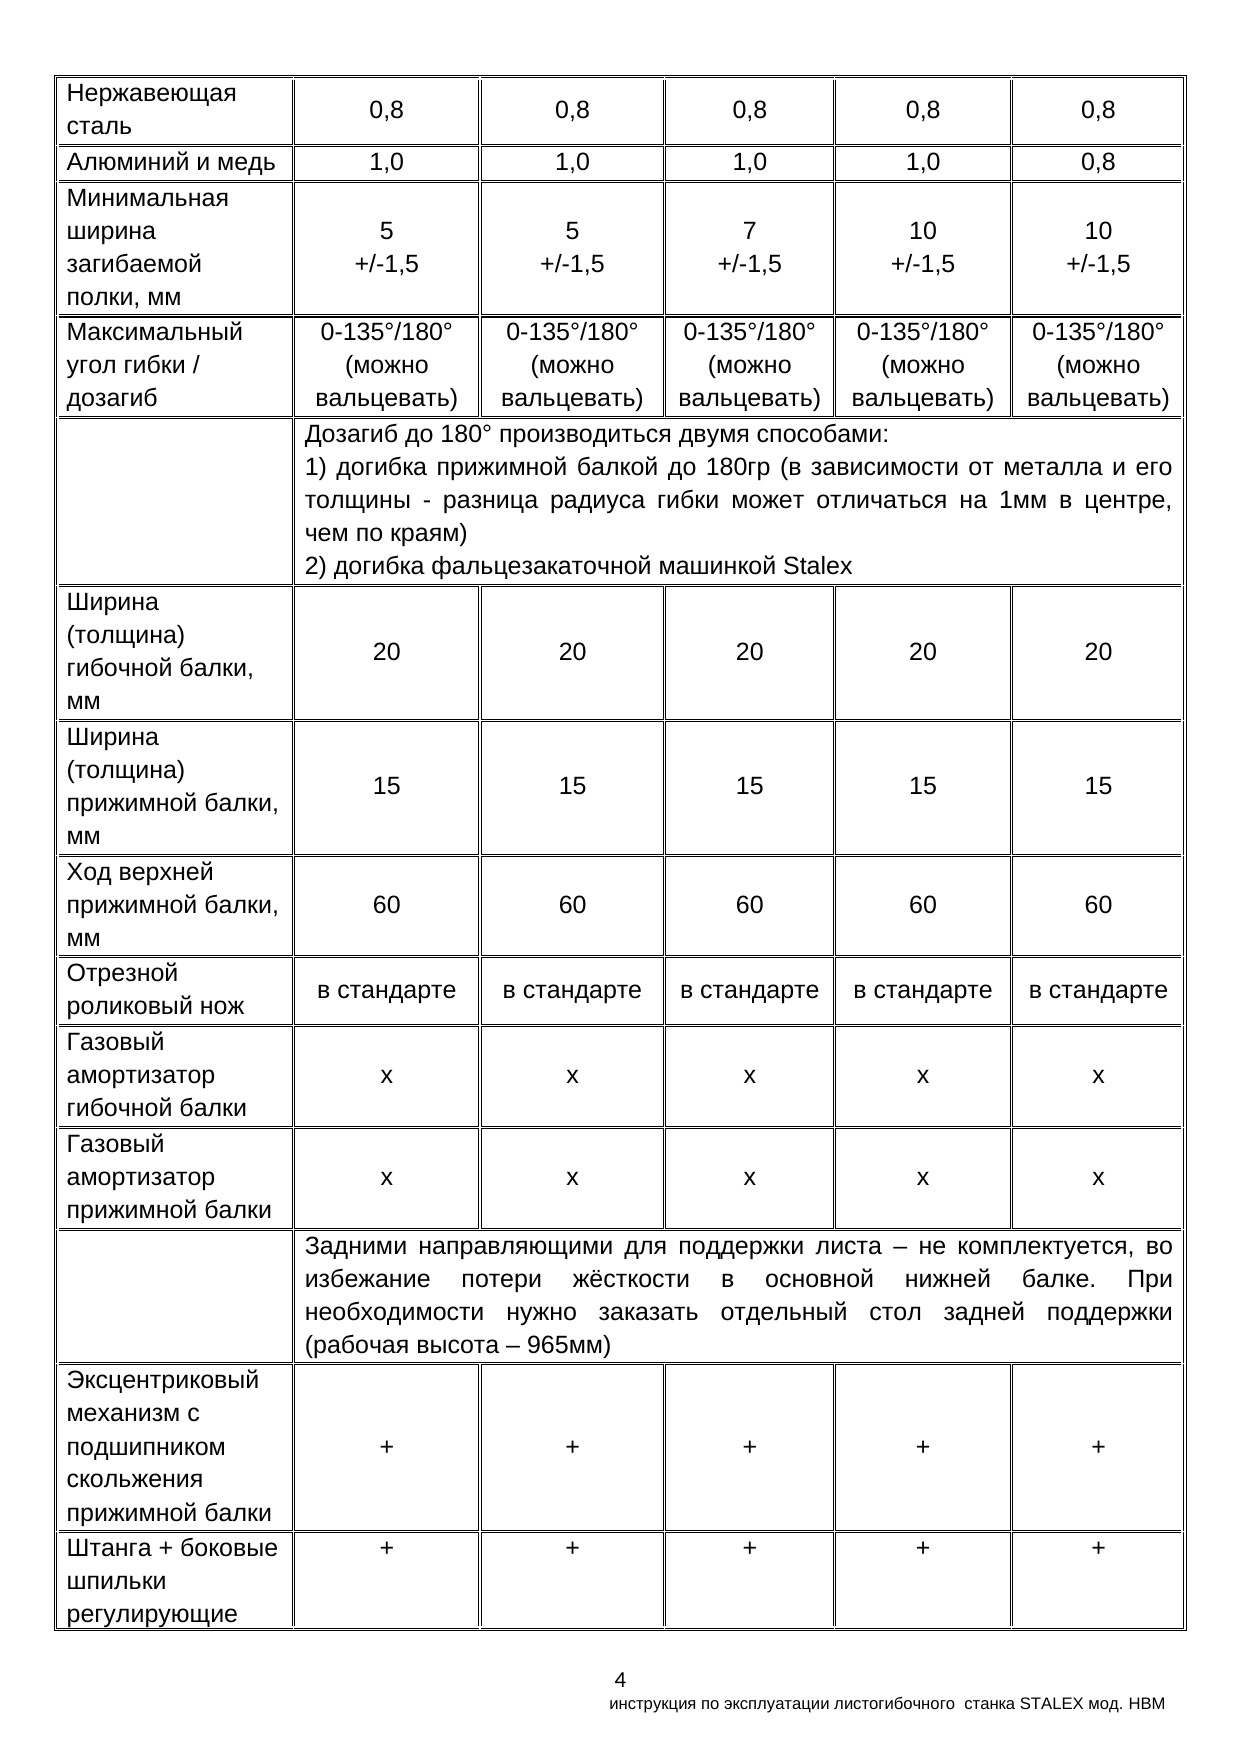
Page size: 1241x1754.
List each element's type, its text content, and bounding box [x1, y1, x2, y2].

table_cell Задними направляющими для поддержки листа – не комплектуется, во избежание потери жёсткости в основной нижней балке. При необходимости нужно заказать отдельный стол задней поддержки (рабочая высота – 965мм) [295, 1228, 1183, 1362]
table_cell + [293, 1530, 480, 1628]
table_cell х [836, 1027, 1010, 1126]
table_cell + [665, 1533, 834, 1628]
table_cell Минимальная ширина загибаемой полки, мм [57, 180, 292, 314]
table_cell 15 [1013, 719, 1183, 853]
table_cell х [482, 1129, 663, 1227]
table_cell 0,8 [1013, 144, 1183, 179]
table_cell 0-135°/180° (можно вальцевать) [836, 318, 1010, 416]
table_cell в стандарте [666, 958, 833, 1024]
table_cell Дозагиб до 180° производиться двумя способами: 1) догибка прижимной балкой до 180гр (в зависимости от металла и его толщины - разница радиуса гибки может отличаться на 1мм в центре, чем по краям) 2) догибка фальцезакаточной машинкой Stalex [293, 416, 1185, 584]
table_cell + [295, 1365, 478, 1530]
table_cell + [666, 1365, 833, 1530]
table_cell х [295, 1129, 478, 1227]
table_cell х [666, 1129, 833, 1227]
table_cell в стандарте [836, 958, 1010, 1024]
table_cell 5 +/-1,5 [482, 183, 663, 314]
table_cell + [482, 1365, 663, 1530]
table_cell + [1011, 1530, 1185, 1628]
table_cell 1,0 [482, 147, 663, 179]
table_cell 0-135°/180° (можно вальцевать) [295, 318, 478, 416]
table_cell Эксцентриковый механизм с подшипником скольжения прижимной балки [55, 1362, 293, 1530]
table_cell 15 [482, 722, 663, 853]
table_cell Ход верхней прижимной балки, мм [57, 854, 292, 955]
table_cell 7 +/-1,5 [666, 183, 833, 314]
table_cell Максимальный угол гибки / дозагиб [55, 314, 293, 416]
table_cell Отрезной роликовый нож [55, 955, 293, 1024]
table_cell Нержавеющая сталь [57, 78, 293, 144]
table_cell х [295, 1027, 478, 1126]
table_cell х [1013, 1126, 1183, 1227]
table_cell + [480, 1530, 665, 1628]
table_cell 0-135°/180° (можно вальцевать) [666, 318, 833, 416]
table_cell 20 [1011, 584, 1185, 719]
table_cell 0,8 [480, 76, 665, 144]
table_cell + [1011, 1362, 1185, 1530]
table_cell 10 +/-1,5 [836, 183, 1010, 314]
table_cell + [834, 1533, 1011, 1628]
table_cell 15 [836, 722, 1010, 853]
table_cell 0,8 [1011, 78, 1183, 144]
table_cell 60 [482, 857, 663, 955]
table_cell в стандарте [295, 958, 478, 1024]
table_cell 1,0 [666, 147, 833, 179]
table_cell х [482, 1027, 663, 1126]
table_cell Ширина (толщина) прижимной балки, мм [57, 719, 292, 853]
table_cell 60 [1013, 854, 1183, 955]
table_cell х [836, 1129, 1010, 1227]
table_cell 0-135°/180° (можно вальцевать) [482, 318, 663, 416]
table_cell 60 [295, 857, 478, 955]
table_cell 0-135°/180° (можно вальцевать) [1011, 314, 1185, 416]
table_cell [57, 1228, 292, 1362]
table_cell х [1011, 1024, 1185, 1126]
table_cell 1,0 [295, 147, 478, 179]
table_cell 0,8 [834, 78, 1011, 144]
table_cell 10 +/-1,5 [1013, 180, 1183, 314]
table_cell 15 [295, 722, 478, 853]
table_cell 60 [836, 857, 1010, 955]
table_cell 60 [666, 857, 833, 955]
table_cell 0,8 [665, 78, 834, 144]
table_cell 20 [295, 587, 478, 719]
table_cell 20 [836, 587, 1010, 719]
table_cell 15 [666, 722, 833, 853]
table_cell + [836, 1365, 1010, 1530]
table_cell 20 [482, 587, 663, 719]
table_cell Алюминий и медь [57, 144, 292, 179]
table_cell 0,8 [293, 76, 480, 144]
table_cell в стандарте [1011, 955, 1185, 1024]
table_cell 1,0 [836, 147, 1010, 179]
table_cell Газовый амортизатор гибочной балки [55, 1024, 293, 1126]
table_cell Ширина (толщина) гибочной балки, мм [55, 584, 293, 719]
table_cell в стандарте [482, 958, 663, 1024]
table_cell 20 [666, 587, 833, 719]
table_cell 5 +/-1,5 [295, 183, 478, 314]
table_cell [55, 416, 293, 584]
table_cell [55, 1530, 293, 1628]
table_cell х [666, 1027, 833, 1126]
table_cell Газовый амортизатор прижимной балки [57, 1126, 292, 1227]
